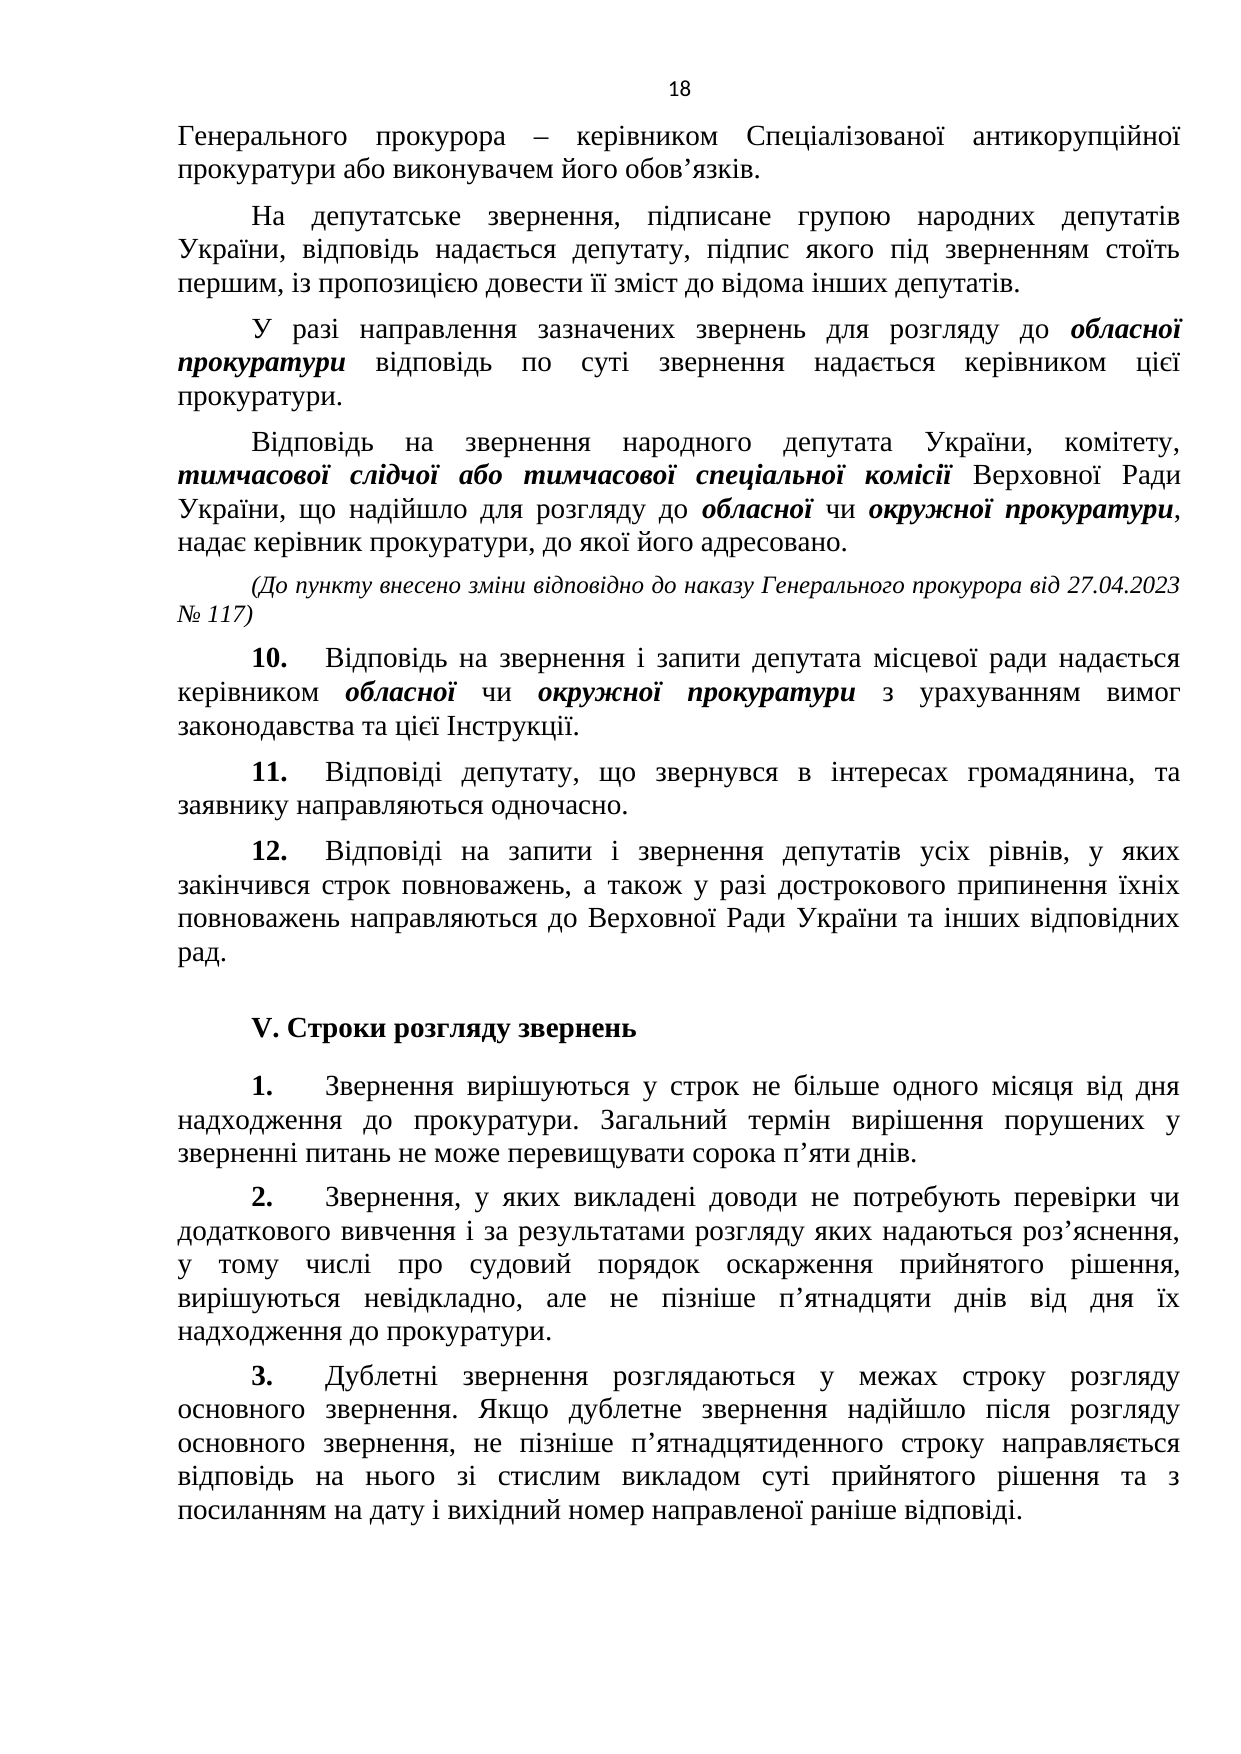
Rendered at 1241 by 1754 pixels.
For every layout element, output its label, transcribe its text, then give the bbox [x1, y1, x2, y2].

text V. Строки розгляду звернень [209, 1010, 1149, 1043]
text 2. Звернення, у яких викладені доводи не потребують перевірки чи додаткового вивчення і за результатами розгляду яких надаються роз’яснення, у тому числі про судовий порядок оскарження прийнятого рішення, вирішуються невідкладно, але не пізніше п’ятнадцяти днів від дня їх надходження до прокуратури. [177, 1179, 1181, 1347]
text 3. Дублетні звернення розглядаються у межах строку розгляду основного звернення. Якщо дублетне звернення надійшло після розгляду основного звернення, не пізніше п’ятнадцятиденного строку направляється відповідь на нього зі стислим викладом суті прийнятого рішення та з посиланням на дату і вихідний номер направленої раніше відповіді. [177, 1358, 1181, 1525]
text Відповідь на звернення народного депутата України, комітету, тимчасової слідчої або тимчасової спеціальної комісії Верховної Ради України, що надійшло для розгляду до обласної чи окружної прокуратури, надає керівник прокуратури, до якої його адресовано. [177, 424, 1181, 558]
text У разі направлення зазначених звернень для розгляду до обласної прокуратури відповідь по суті звернення надається керівником цієї прокуратури. [177, 311, 1181, 411]
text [177, 118, 1181, 185]
text 11. Відповіді депутату, що звернувся в інтересах громадянина, та заявнику направляються одночасно. [177, 754, 1181, 821]
text На депутатське звернення, підписане групою народних депутатів України, відповідь надається депутату, підпис якого під зверненням стоїть першим, із пропозицією довести її зміст до відома інших депутатів. [177, 198, 1181, 298]
text 12. Відповіді на запити і звернення депутатів усіх рівнів, у яких закінчився строк повноважень, а також у разі дострокового припинення їхніх повноважень направляються до Верховної Ради України та інших відповідних рад. [177, 833, 1181, 967]
text 1. Звернення вирішуються у строк не більше одного місяця від дня надходження до прокуратури. Загальний термін вирішення порушених у зверненні питань не може перевищувати сорока п’яти днів. [177, 1068, 1181, 1169]
text (До пункту внесено зміни відповідно до наказу Генерального прокурора від 27.04.2023 № 117) [177, 571, 1181, 628]
text 10. Відповідь на звернення і запити депутата місцевої ради надається керівником обласної чи окружної прокуратури з урахуванням вимог законодавства та цієї Інструкції. [177, 641, 1181, 741]
